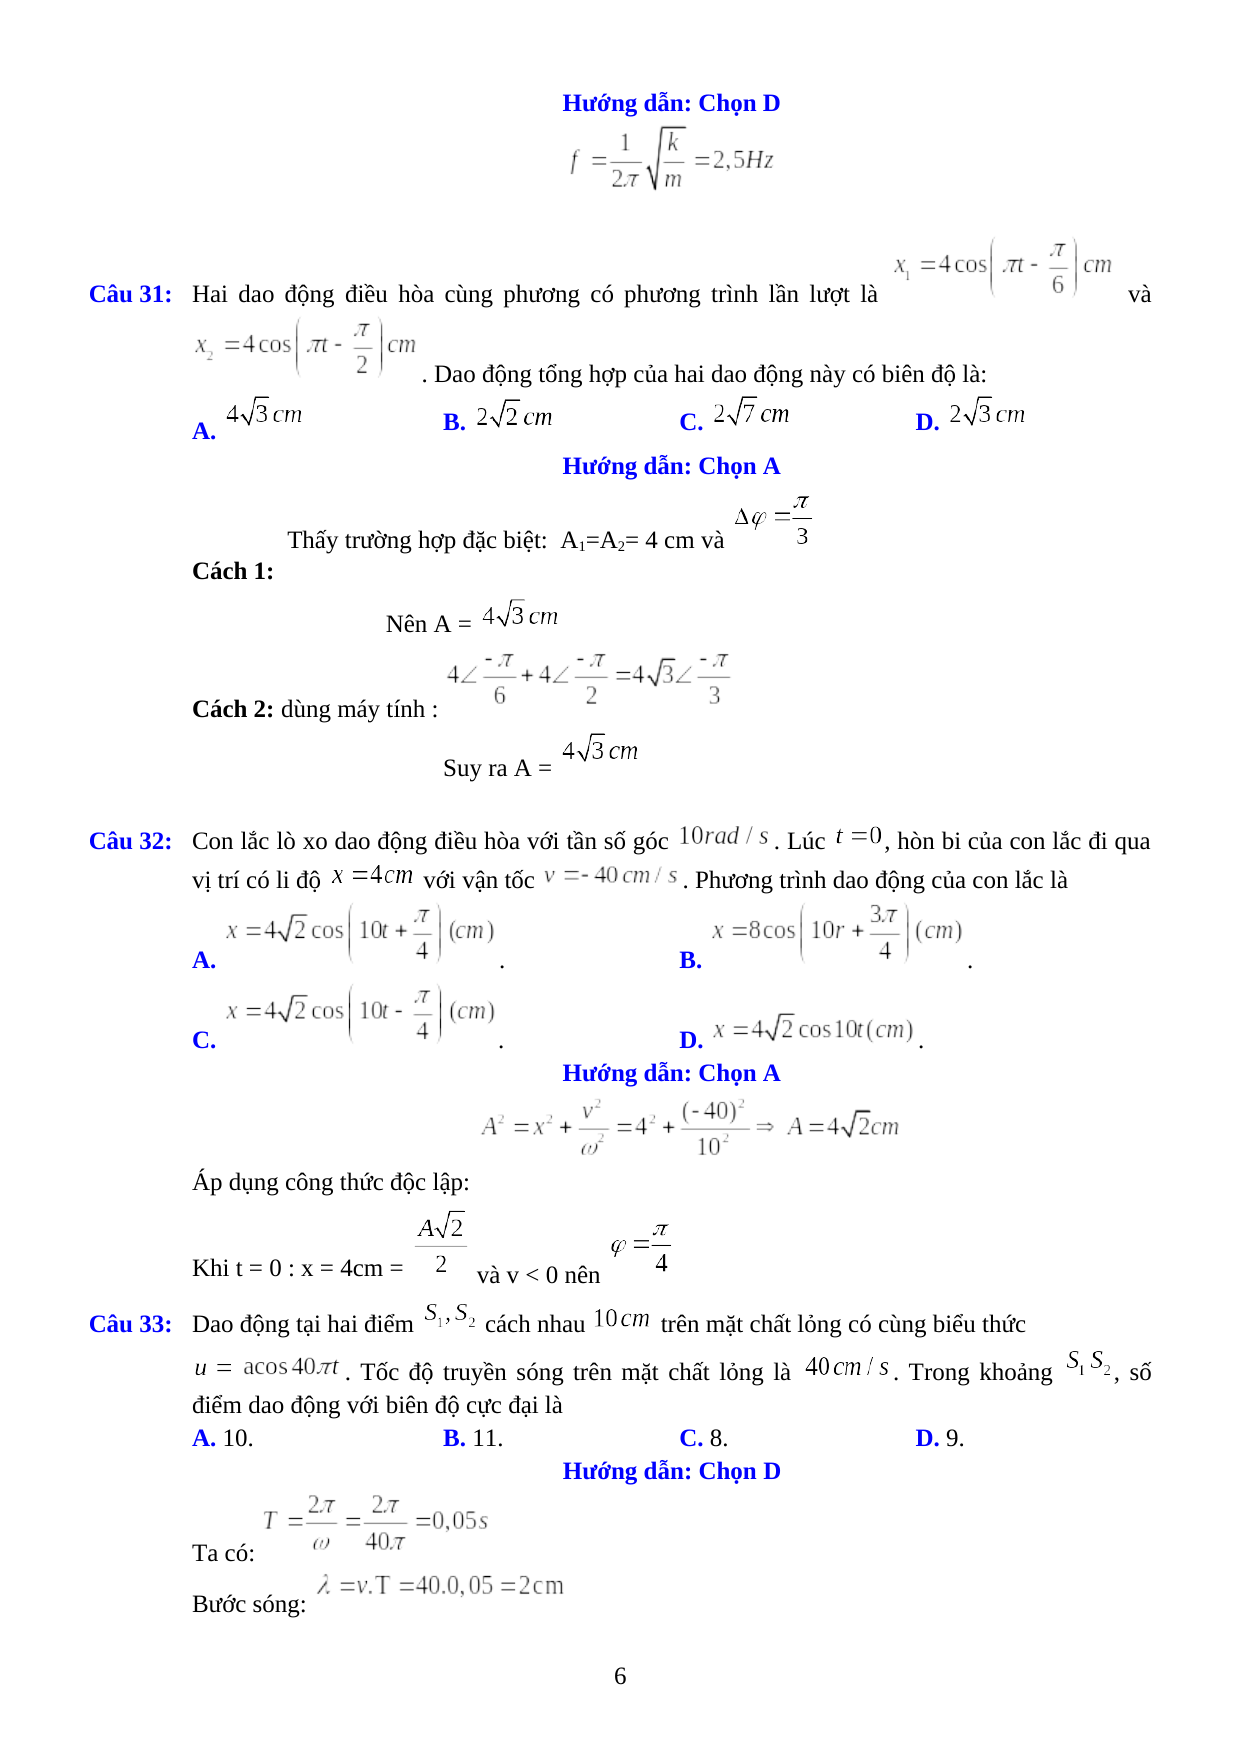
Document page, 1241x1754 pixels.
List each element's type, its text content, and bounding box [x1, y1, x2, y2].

text Câu 33: Dao động tại hai điểm cách nhau trên mặt chất lỏng có cùng biểu thức [88, 1295, 1152, 1338]
text A. B. C. D. [192, 392, 1152, 445]
text . Tốc độ truyền sóng trên mặt chất lỏng là . Trong khoảng , số điểm dao động với biên độ cực đại là [88, 1342, 1152, 1419]
text Cách 1: Thấy trường hợp đặc biệt: A1=A2= 4 cm và [192, 484, 1152, 585]
text Hướng dẫn: Chọn A [192, 1058, 1152, 1087]
text Câu 31: Hai dao động điều hòa cùng phương có phương trình lần lượt là và . Dao động tổng hợp của hai dao động này có biên độ là: [88, 232, 1152, 388]
text Ta có: [192, 1489, 1152, 1567]
text Hướng dẫn: Chọn D [192, 88, 1152, 117]
text Bước sóng: [192, 1572, 1152, 1618]
text Áp dụng công thức độc lập: [192, 1091, 1152, 1196]
text Hướng dẫn: Chọn A [192, 451, 1152, 479]
text Hướng dẫn: Chọn D [192, 1456, 1152, 1485]
text C. . D. . [192, 978, 1152, 1054]
text Nên A = [192, 594, 1152, 637]
text A. 10. B. 11. C. 8. D. 9. [192, 1423, 1152, 1452]
text A. . B. . [192, 898, 1152, 974]
text Khi t = 0 : x = 4cm = và v < 0 nên [192, 1205, 1152, 1289]
text Suy ra A = [192, 729, 1152, 782]
text Cách 2: dùng máy tính : [192, 643, 1152, 723]
text Câu 32: Con lắc lò xo dao động điều hòa với tần số góc . Lúc , hòn bi của con lắc đi qua vị trí có li độ với vận tốc . Phương trình dao động của con lắc là [88, 820, 1152, 894]
